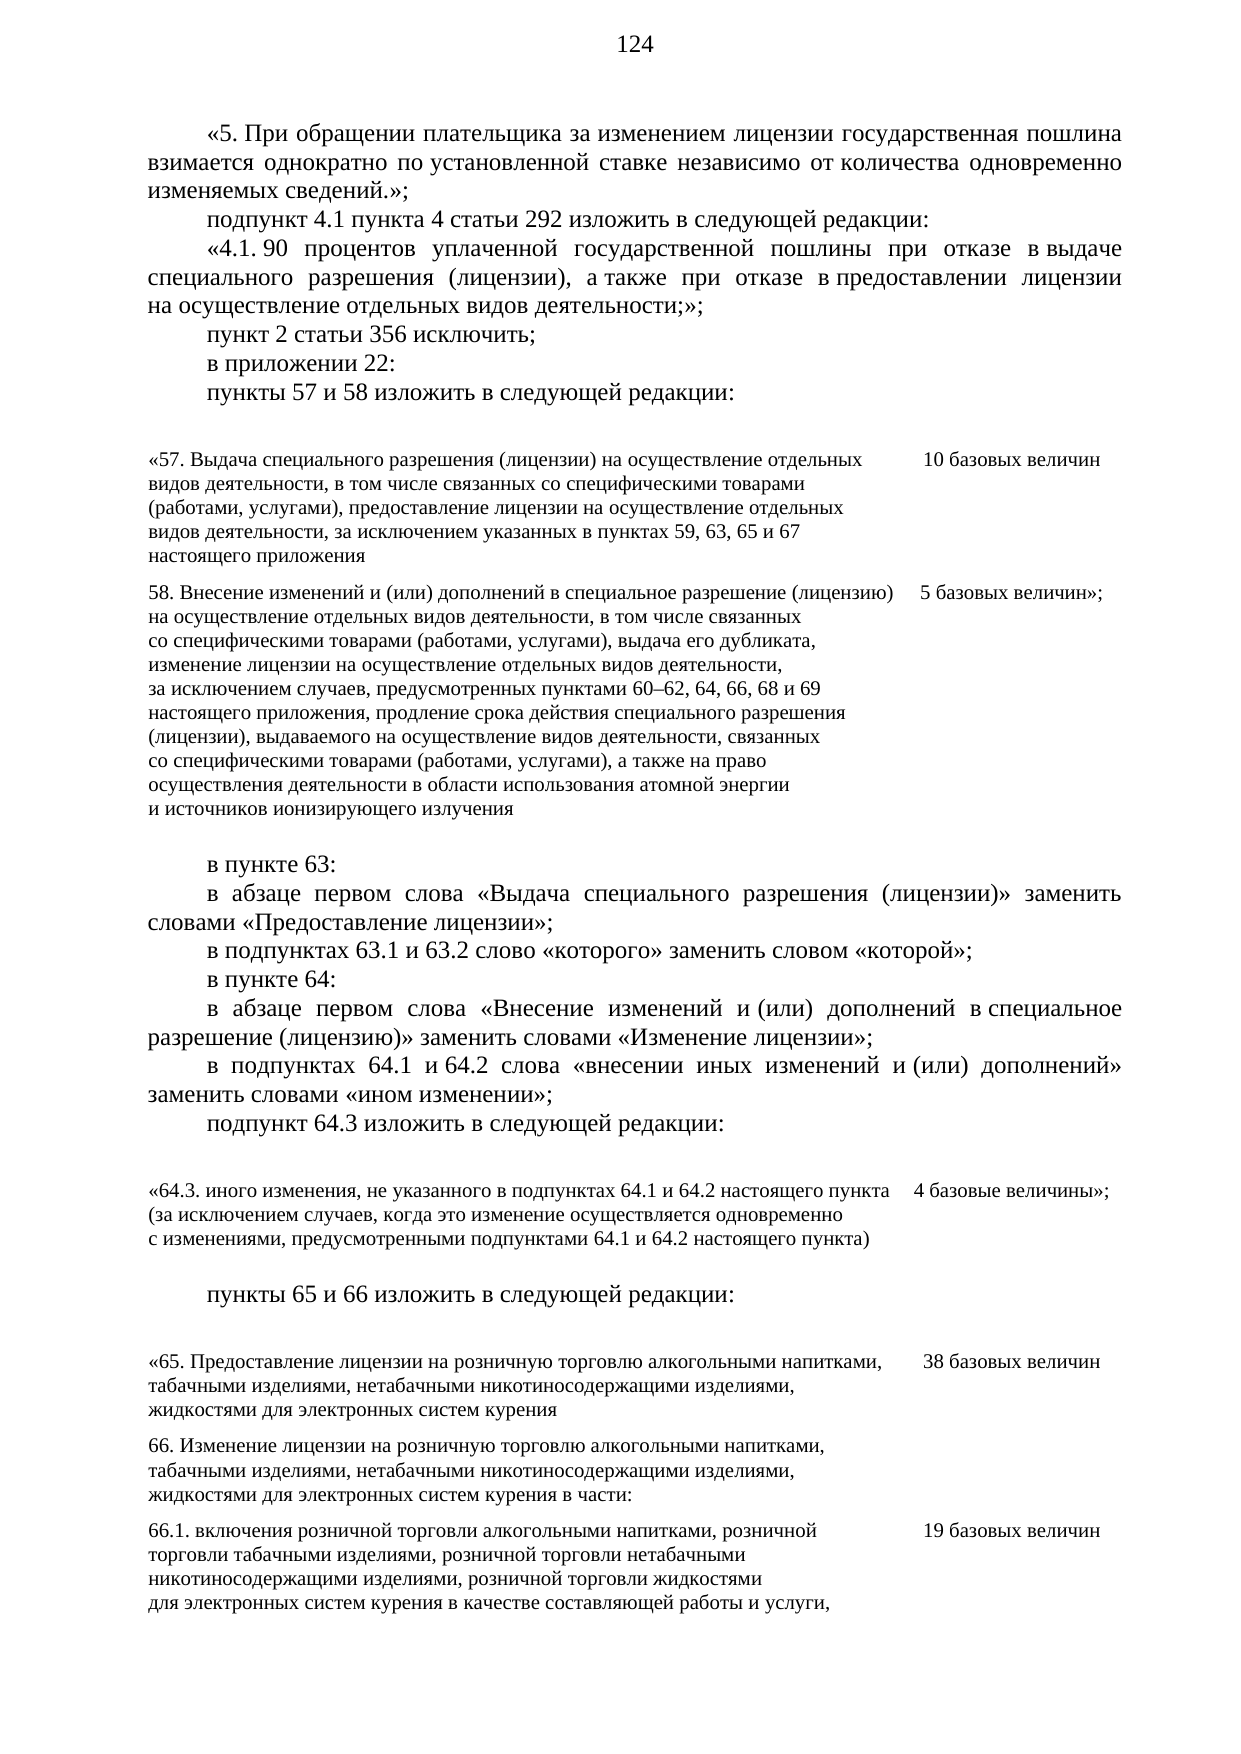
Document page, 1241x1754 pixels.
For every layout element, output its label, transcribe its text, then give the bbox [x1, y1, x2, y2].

text в приложении 22: [147, 348, 1122, 377]
text пункт 2 статьи 356 исключить; [147, 319, 1122, 348]
text «4.1. 90 процентов уплаченной государственной пошлины при отказе в выдаче специального разрешения (лицензии), а также при отказе в предоставлении лицензии на осуществление отдельных видов деятельности;»; [147, 233, 1122, 319]
text пункты 57 и 58 изложить в следующей редакции: [147, 377, 1122, 406]
text «5. При обращении плательщика за изменением лицензии государственная пошлина взимается однократно по установленной ставке независимо от количества одновременно изменяемых сведений.»; [147, 118, 1122, 204]
text подпункт 4.1 пункта 4 статьи 292 изложить в следующей редакции: [147, 204, 1122, 233]
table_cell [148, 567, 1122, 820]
text подпункт 64.3 изложить в следующей редакции: [147, 1108, 1122, 1137]
text в пункте 63: [147, 849, 1122, 878]
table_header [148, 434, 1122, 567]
text в подпунктах 64.1 и 64.2 слова «внесении иных изменений и (или) дополнений» заменить словами «ином изменении»; [147, 1050, 1122, 1108]
text в подпунктах 63.1 и 63.2 слово «которого» заменить словом «которой»; [147, 935, 1122, 964]
text в абзаце первом слова «Выдача специального разрешения (лицензии)» заменить словами «Предоставление лицензии»; [147, 878, 1122, 935]
text пункты 65 и 66 изложить в следующей редакции: [147, 1279, 1122, 1307]
text в пункте 64: [147, 964, 1122, 993]
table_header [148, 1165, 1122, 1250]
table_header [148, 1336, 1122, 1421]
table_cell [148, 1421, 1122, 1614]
text в абзаце первом слова «Внесение изменений и (или) дополнений в специальное разрешение (лицензию)» заменить словами «Изменение лицензии»; [147, 993, 1122, 1050]
